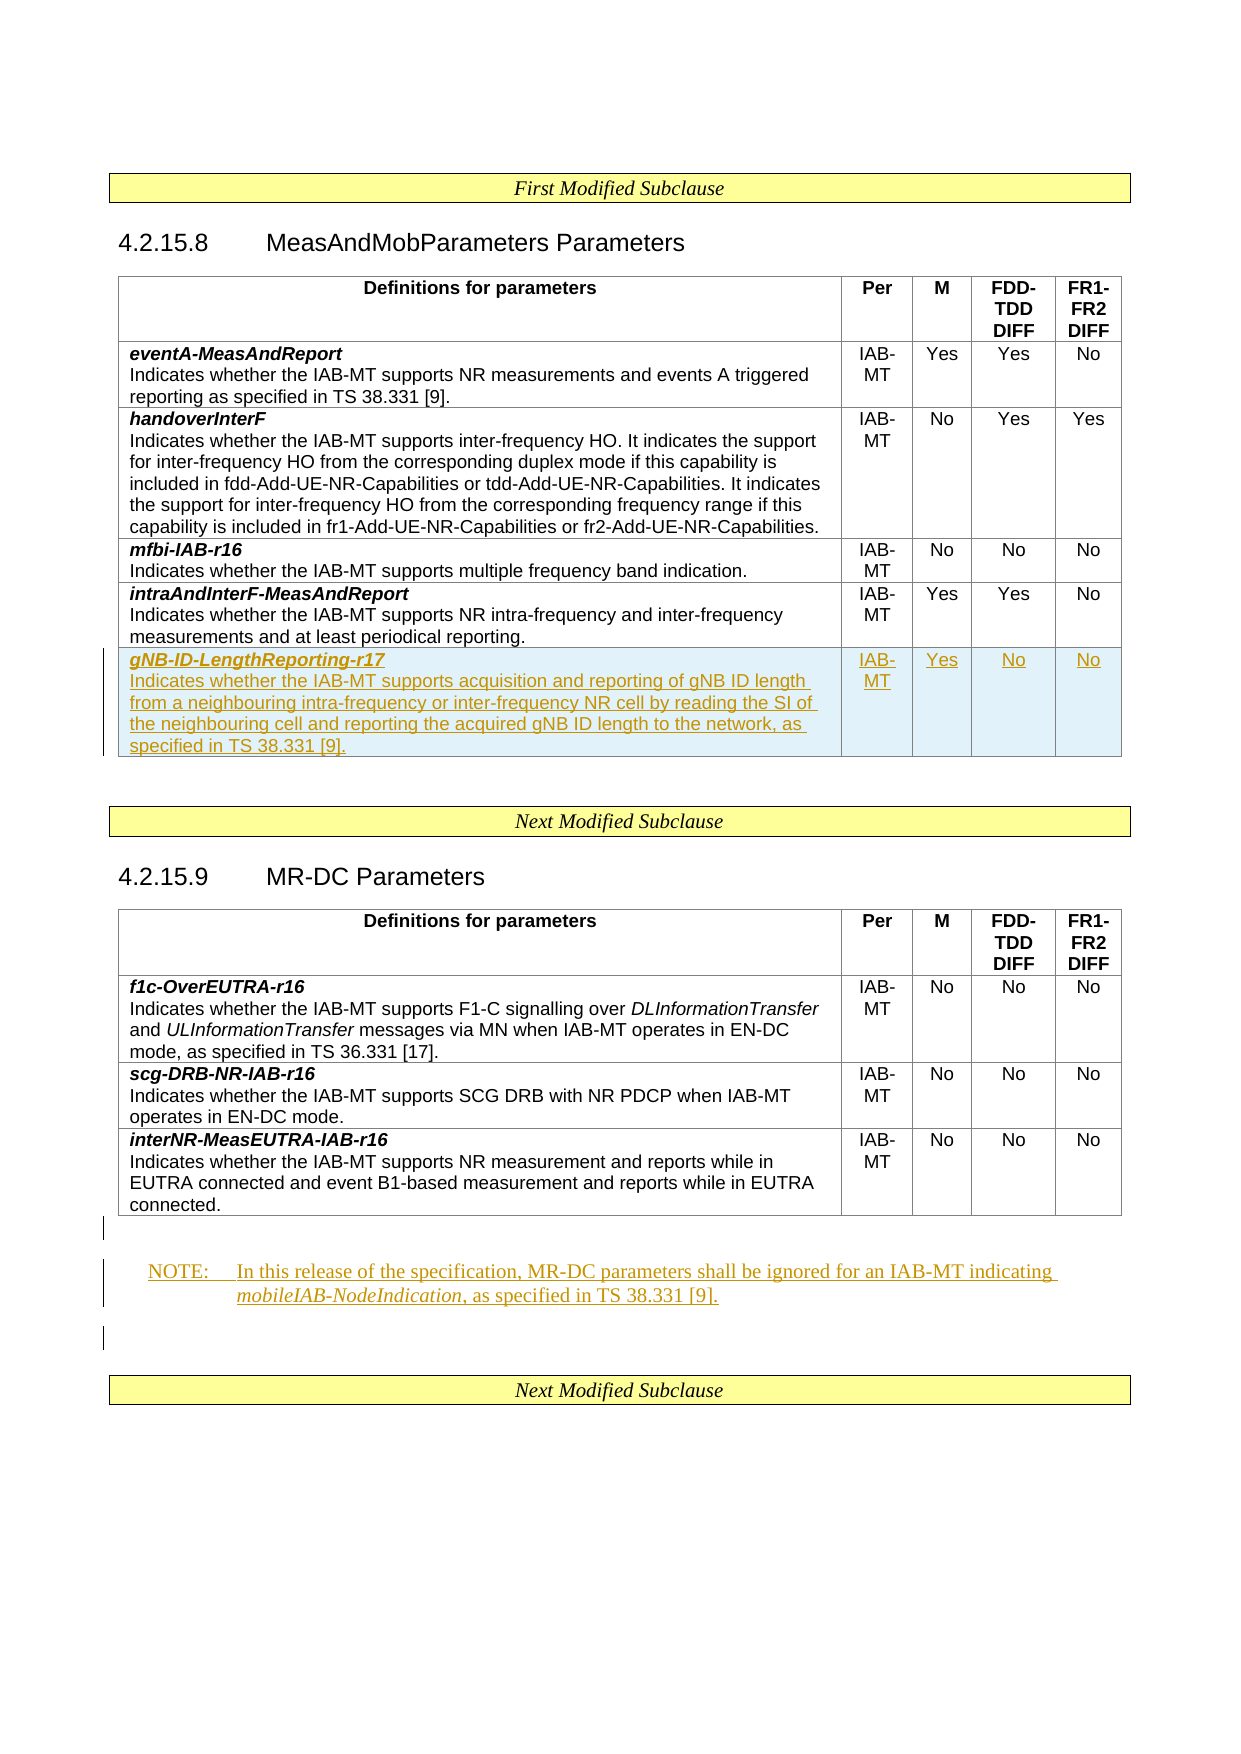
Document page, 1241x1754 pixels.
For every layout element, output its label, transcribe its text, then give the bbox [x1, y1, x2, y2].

table_cell No [1056, 583, 1121, 647]
table_cell scg-DRB-NR-IAB-r16 Indicates whether the IAB-MT supports SCG DRB with NR PDCP when IAB-MT operates in EN-DC mode. [119, 1063, 841, 1128]
table_cell Yes [913, 583, 971, 647]
table_cell IAB-MT [842, 976, 912, 1062]
table_header Definitions for parameters [119, 910, 841, 975]
table_cell eventA-MeasAndReport Indicates whether the IAB-MT supports NR measurements and events A triggered reporting as specified in TS 38.331 [9]. [119, 342, 841, 407]
table_cell No [1056, 976, 1121, 1062]
table_cell No [913, 976, 971, 1062]
table_cell Yes [972, 408, 1055, 537]
text First Modified Subclause [110, 174, 1130, 202]
table_header Definitions for parameters [119, 277, 841, 341]
table_cell IAB-MT [842, 539, 912, 582]
table_cell intraAndInterF-MeasAndReport Indicates whether the IAB-MT supports NR intra-frequency and inter-frequency measurements and at least periodical reporting. [119, 583, 841, 647]
table_cell No [913, 1129, 971, 1215]
table_cell IAB-MT [842, 1129, 912, 1215]
table_cell Yes [1056, 408, 1121, 537]
table_cell No [1056, 1063, 1121, 1128]
subtitle 4.2.15.8 MeasAndMobParameters Parameters [118, 228, 1122, 257]
table_cell No [972, 976, 1055, 1062]
table_header Per [842, 910, 912, 975]
table_cell No [972, 1063, 1055, 1128]
table_cell No [972, 1129, 1055, 1215]
table_header FR1-FR2 DIFF [1056, 910, 1121, 975]
table_cell IAB-MT [842, 408, 912, 537]
table_cell No [972, 539, 1055, 582]
table_cell Yes [972, 583, 1055, 647]
text Next Modified Subclause [110, 1376, 1130, 1404]
subtitle 4.2.15.9 MR-DC Parameters [118, 862, 1122, 890]
text Next Modified Subclause [110, 807, 1130, 836]
table_cell interNR-MeasEUTRA-IAB-r16 Indicates whether the IAB-MT supports NR measurement and reports while in EUTRA connected and event B1-based measurement and reports while in EUTRA connected. [119, 1129, 841, 1215]
table_cell IAB-MT [842, 1063, 912, 1128]
table_cell handoverInterF Indicates whether the IAB-MT supports inter-frequency HO. It indicates the support for inter-frequency HO from the corresponding duplex mode if this capability is included in fdd-Add-UE-NR-Capabilities or tdd-Add-UE-NR-Capabilities. It indicates the support for inter-frequency HO from the corresponding frequency range if this capability is included in fr1-Add-UE-NR-Capabilities or fr2-Add-UE-NR-Capabilities. [119, 408, 841, 537]
table_cell No [913, 408, 971, 537]
table_cell No [913, 1063, 971, 1128]
table_cell No [1056, 342, 1121, 407]
table_header Per [842, 277, 912, 341]
table_cell No [1056, 539, 1121, 582]
table_cell Yes [972, 342, 1055, 407]
table_header FDD-TDD DIFF [972, 277, 1055, 341]
table_cell IAB-MT [842, 342, 912, 407]
table_header M [913, 277, 971, 341]
table_cell No [1056, 1129, 1121, 1215]
table_header FR1-FR2 DIFF [1056, 277, 1121, 341]
table_cell No [913, 539, 971, 582]
table_cell f1c-OverEUTRA-r16 Indicates whether the IAB-MT supports F1-C signalling over DLInformationTransfer and ULInformationTransfer messages via MN when IAB-MT operates in EN-DC mode, as specified in TS 36.331 [17]. [119, 976, 841, 1062]
table_header M [913, 910, 971, 975]
table_cell mfbi-IAB-r16 Indicates whether the IAB-MT supports multiple frequency band indication. [119, 539, 841, 582]
table_cell IAB-MT [842, 583, 912, 647]
table_cell Yes [913, 342, 971, 407]
table_header FDD-TDD DIFF [972, 910, 1055, 975]
